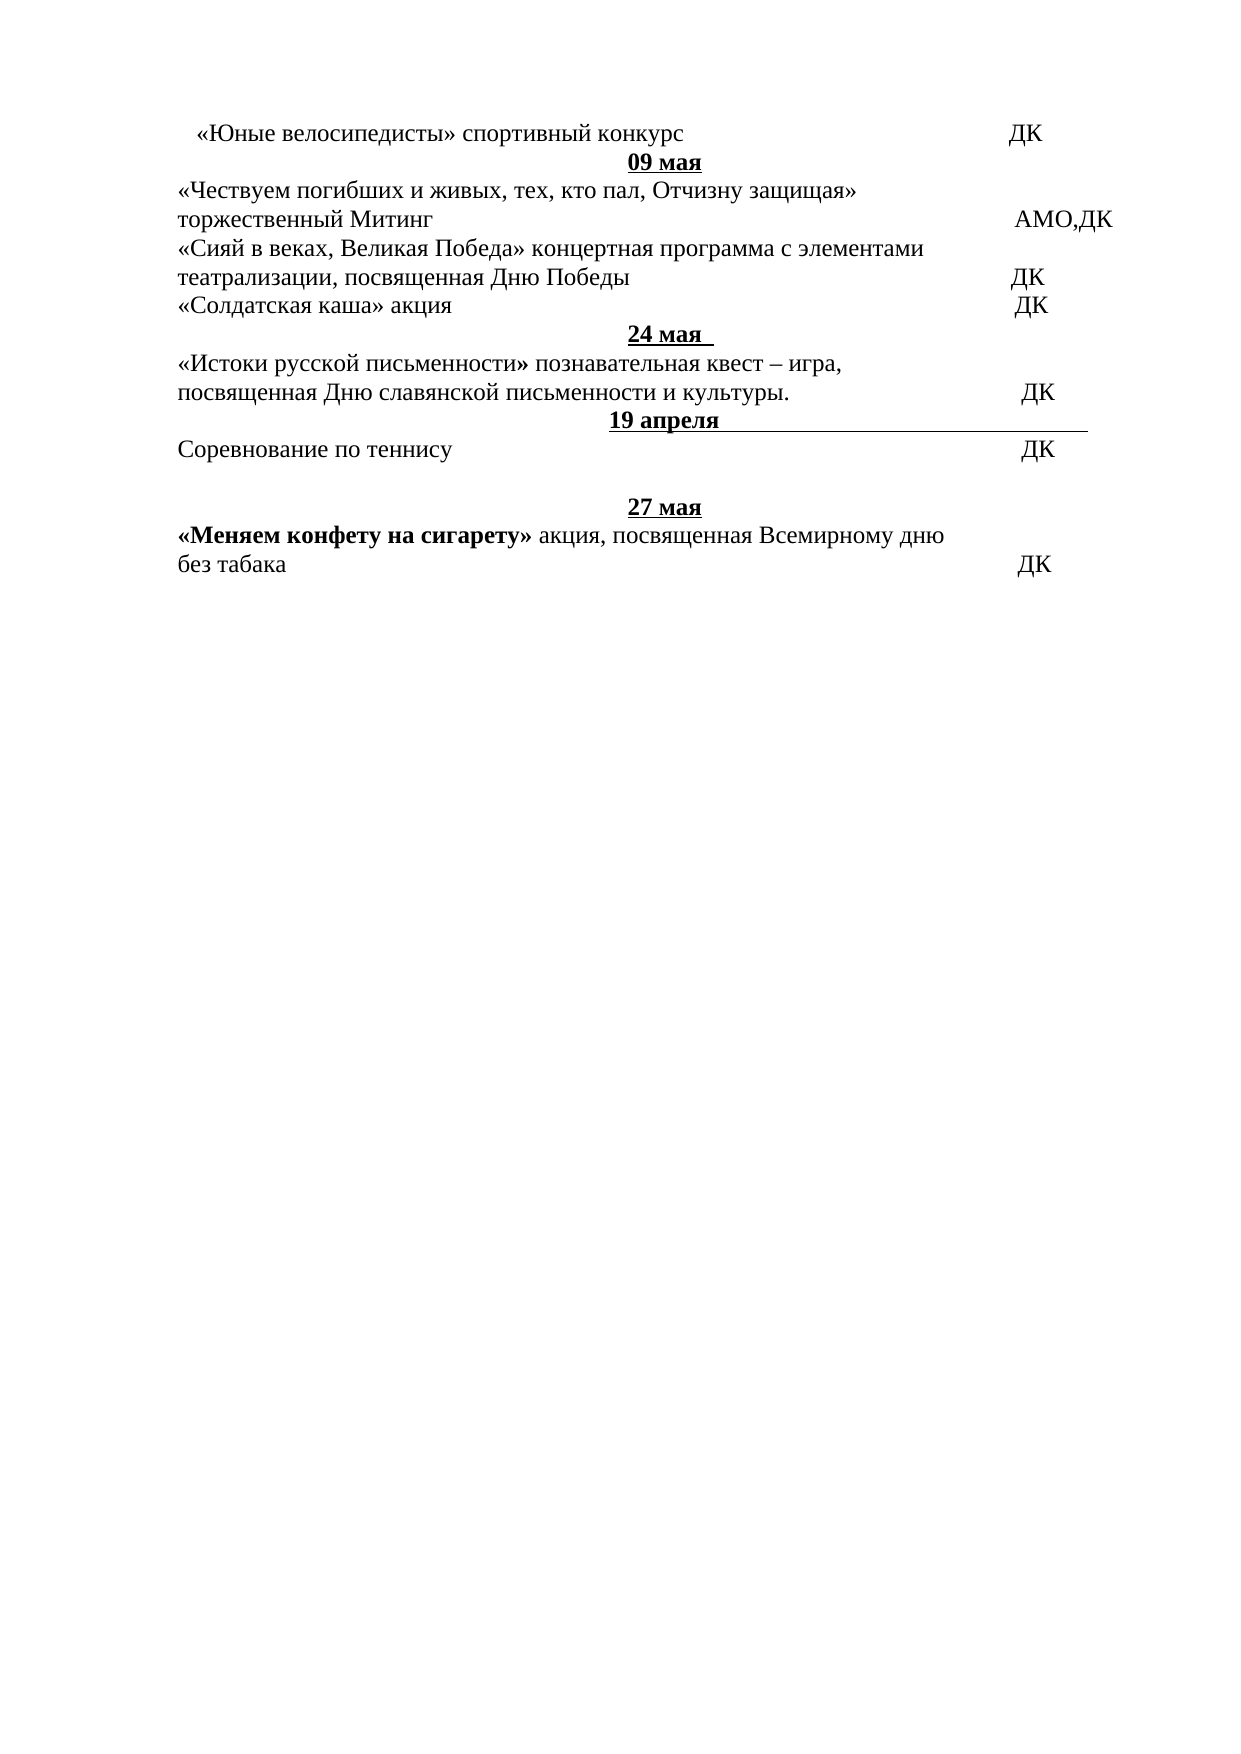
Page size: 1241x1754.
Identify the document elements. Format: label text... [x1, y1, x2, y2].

text 09 мая [177, 147, 1152, 176]
text без табака ДК [177, 549, 1152, 578]
text «Меняем конфету на сигарету» акция, посвященная Всемирному дню [177, 521, 1152, 549]
text театрализации, посвященная Дню Победы ДК [177, 262, 1152, 291]
text 24 мая [177, 319, 1152, 348]
text «Солдатская каша» акция ДК [177, 291, 1152, 319]
text Соревнование по теннису ДК [177, 434, 1152, 463]
text 27 мая [177, 492, 1152, 521]
text «Истоки русской письменности» познавательная квест – игра, [177, 348, 1152, 377]
text «Сияй в веках, Великая Победа» концертная программа с элементами [177, 233, 1152, 262]
text торжественный Митинг АМО,ДК [177, 204, 1152, 233]
text 19 апреля [177, 406, 1152, 434]
text «Юные велосипедисты» спортивный конкурс ДК [177, 118, 1152, 147]
text посвященная Дню славянской письменности и культуры. ДК [177, 377, 1152, 406]
text «Чествуем погибших и живых, тех, кто пал, Отчизну защищая» [177, 176, 1152, 204]
